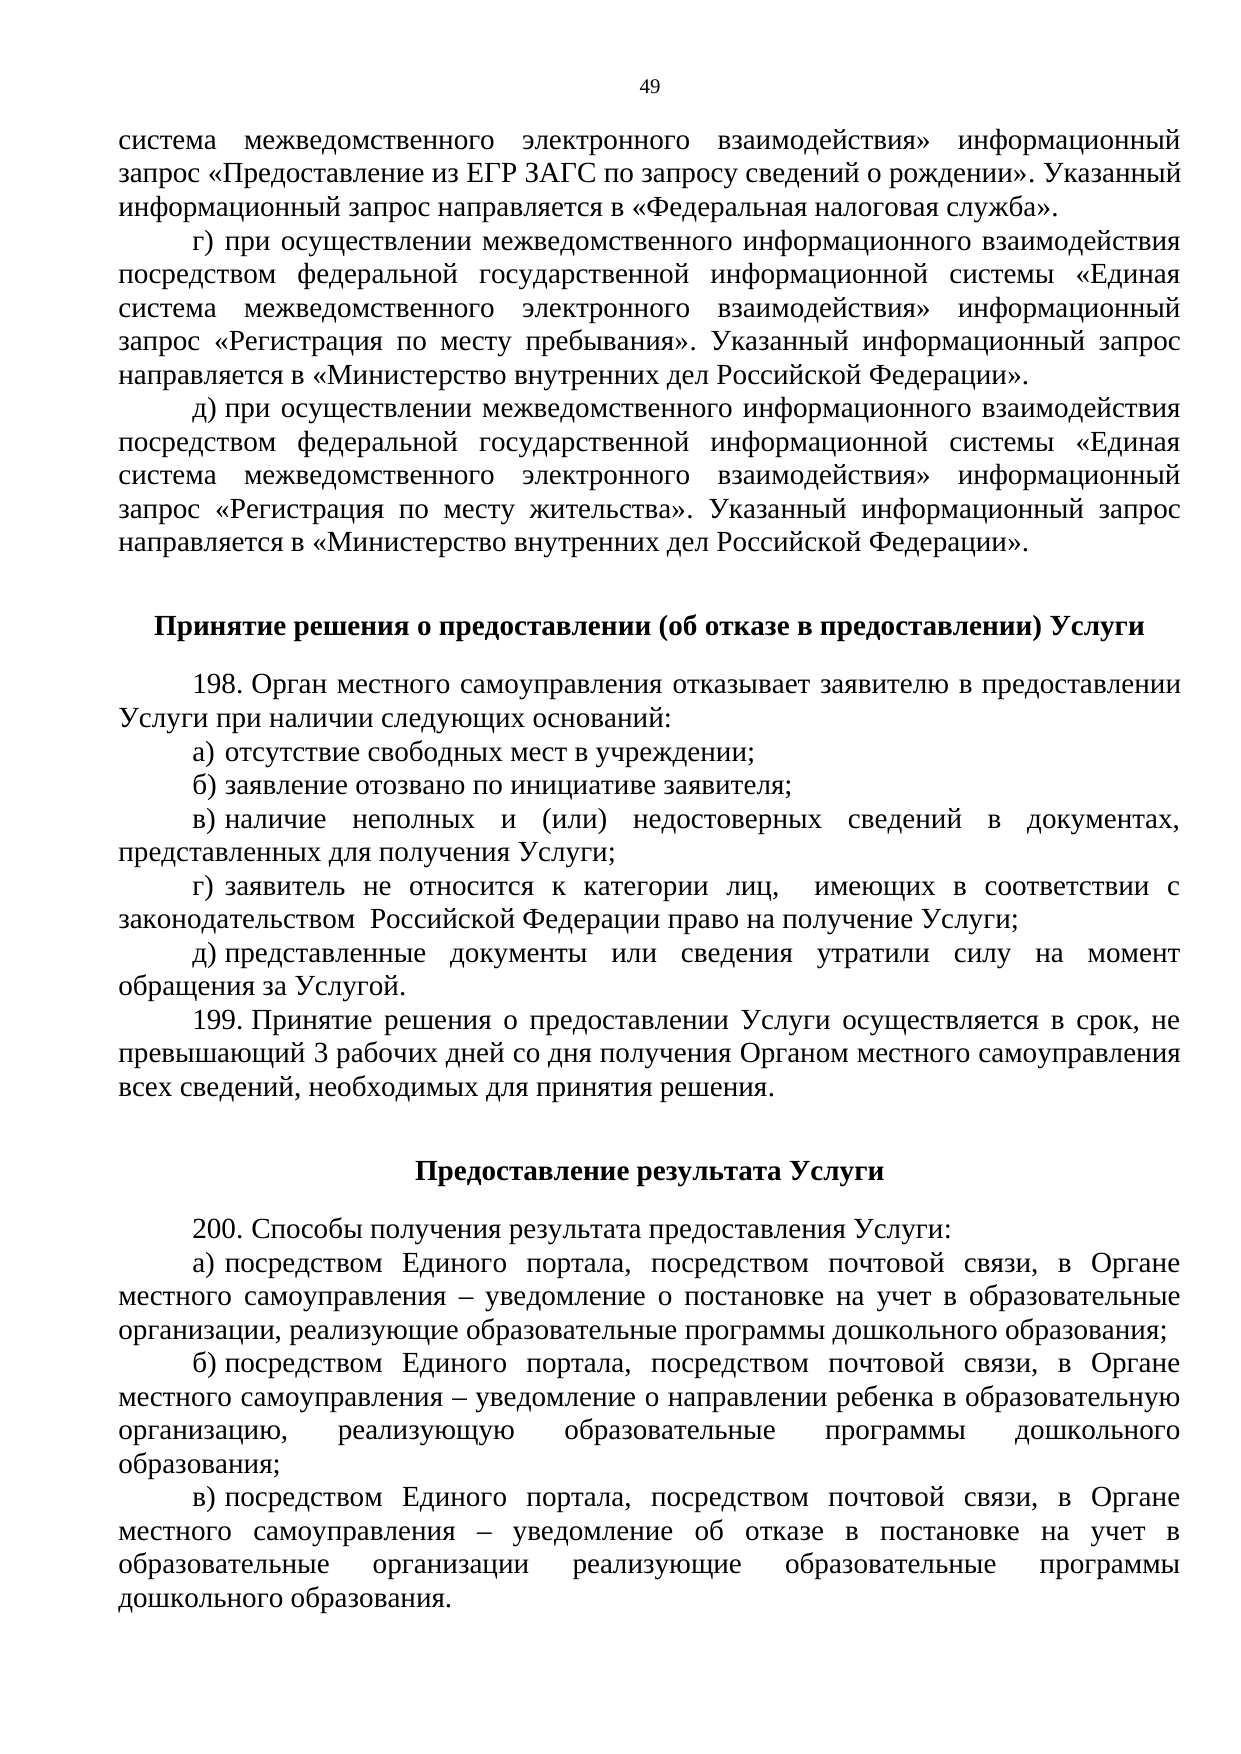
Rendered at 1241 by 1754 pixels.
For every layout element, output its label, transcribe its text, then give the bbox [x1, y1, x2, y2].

list Способы получения результата предоставления Услуги: [118, 1211, 1181, 1245]
text Предоставление результата Услуги [118, 1153, 1181, 1186]
list посредством Единого портала, посредством почтовой связи, в Органе местного самоуправления – уведомление о постановке на учет в образовательные организации, реализующие образовательные программы дошкольного образования; [118, 1245, 1181, 1345]
list отсутствие свободных мест в учреждении; [118, 734, 1181, 767]
list посредством Единого портала, посредством почтовой связи, в Органе местного самоуправления – уведомление о направлении ребенка в образовательную организацию, реализующую образовательные программы дошкольного образования; [118, 1345, 1181, 1479]
list Орган местного самоуправления отказывает заявителю в предоставлении Услуги при наличии следующих оснований: [118, 667, 1181, 734]
list при осуществлении межведомственного информационного взаимодействия посредством федеральной государственной информационной системы «Единая система межведомственного электронного взаимодействия» информационный запрос «Регистрация по месту жительства». Указанный информационный запрос направляется в «Министерство внутренних дел Российской Федерации». [118, 390, 1181, 558]
list наличие неполных и (или) недостоверных сведений в документах, представленных для получения Услуги; [118, 801, 1181, 868]
list посредством Единого портала, посредством почтовой связи, в Органе местного самоуправления – уведомление об отказе в постановке на учет в образовательные организации реализующие образовательные программы дошкольного образования. [118, 1479, 1181, 1614]
text Принятие решения о предоставлении (об отказе в предоставлении) Услуги [118, 608, 1181, 642]
list представленные документы или сведения утратили силу на момент обращения за Услугой. [118, 935, 1181, 1002]
list при осуществлении межведомственного информационного взаимодействия посредством федеральной государственной информационной системы «Единая система межведомственного электронного взаимодействия» информационный запрос «Регистрация по месту пребывания». Указанный информационный запрос направляется в «Министерство внутренних дел Российской Федерации». [118, 223, 1181, 390]
list Принятие решения о предоставлении Услуги осуществляется в срок, не превышающий 3 рабочих дней со дня получения Органом местного самоуправления всех сведений, необходимых для принятия решения. [118, 1002, 1181, 1103]
list заявитель не относится к категории лиц, имеющих в соответствии с законодательством Российской Федерации право на получение Услуги; [118, 868, 1181, 935]
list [118, 122, 1181, 223]
list заявление отозвано по инициативе заявителя; [118, 767, 1181, 801]
